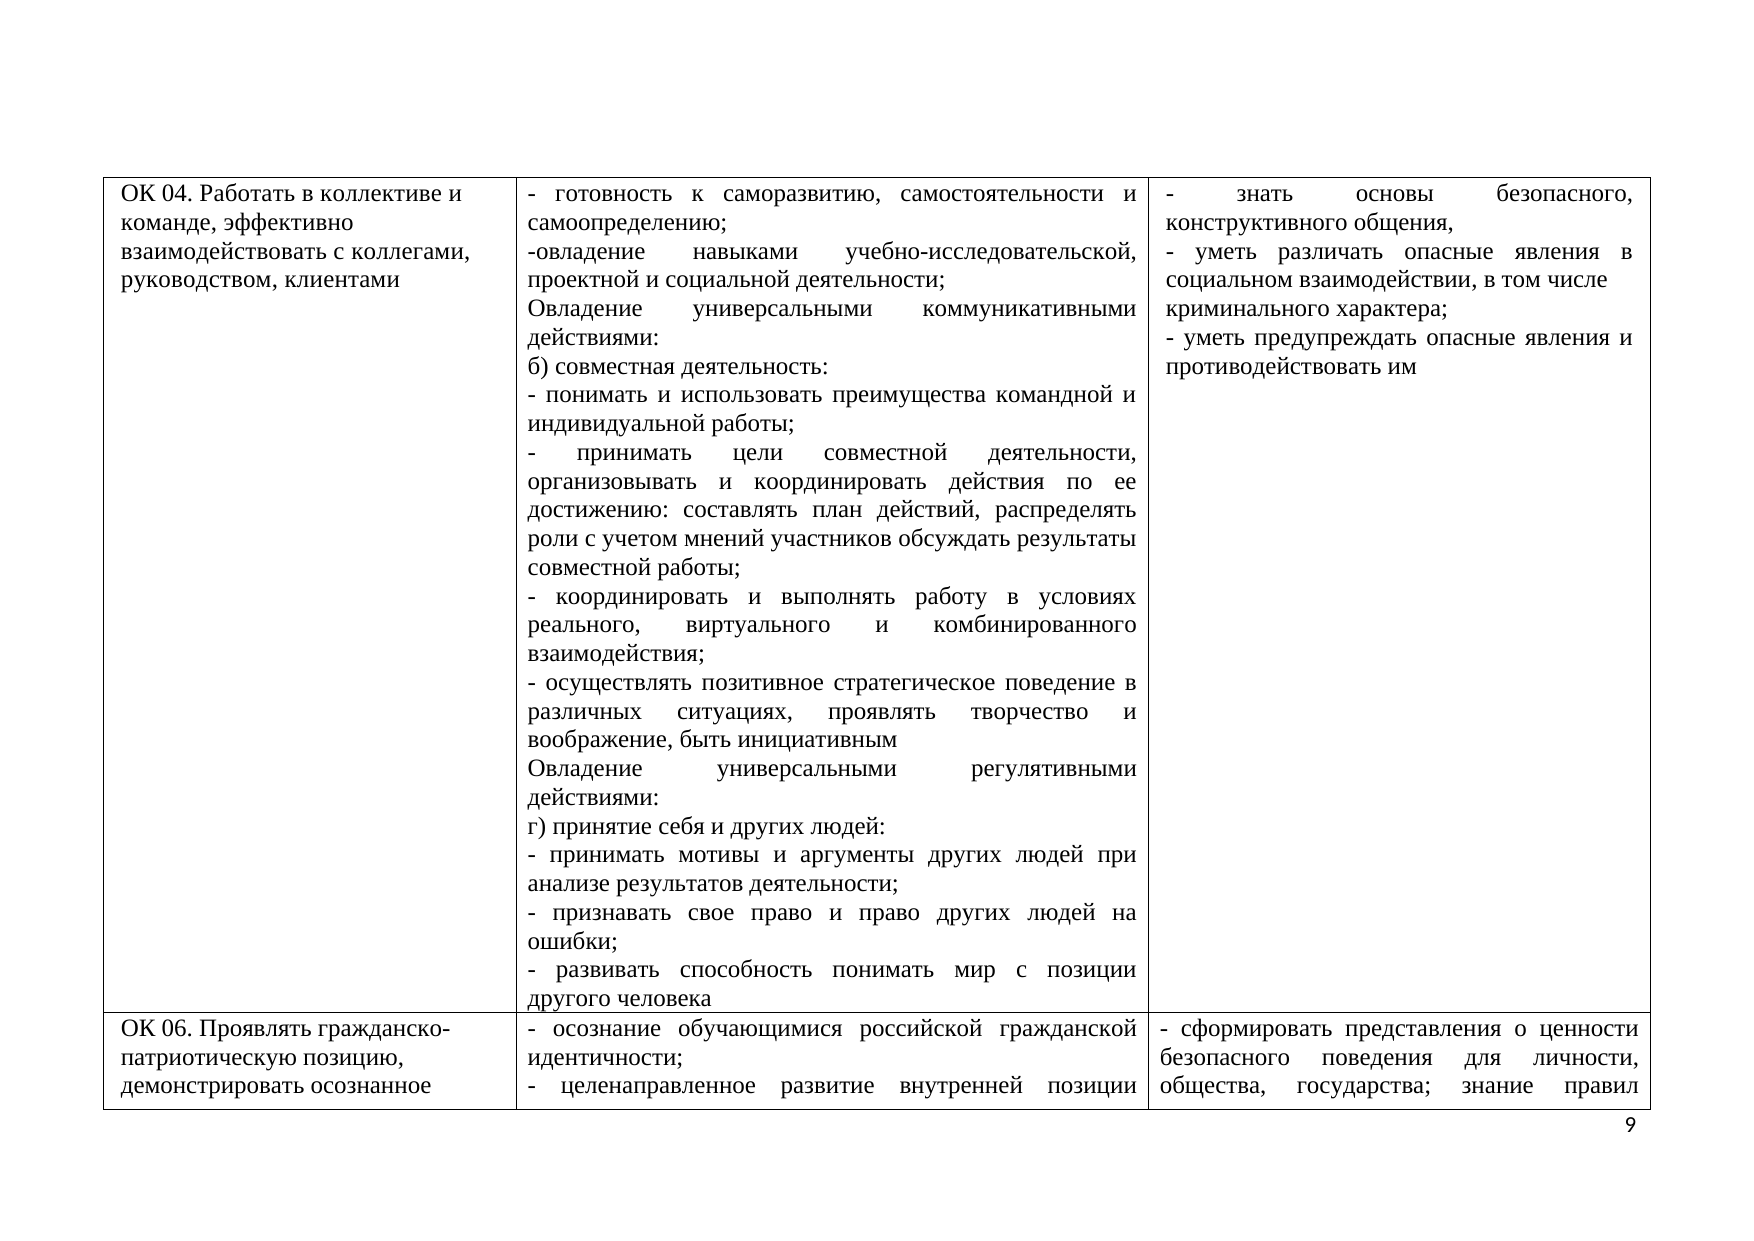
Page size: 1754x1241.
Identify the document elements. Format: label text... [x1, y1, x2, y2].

table_cell - знать основы безопасного, конструктивного общения, - уметь различать опасные явления в социальном взаимодействии, в том числе криминального характера; - уметь предупреждать опасные явления и противодействовать им [1149, 178, 1650, 1012]
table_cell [517, 1013, 1148, 1109]
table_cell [1149, 1013, 1650, 1109]
table_cell - готовность к саморазвитию, самостоятельности и самоопределению; -овладение навыками учебно-исследовательской, проектной и социальной деятельности; Овладение универсальными коммуникативными действиями: б) совместная деятельность: - понимать и использовать преимущества командной и индивидуальной работы; - принимать цели совместной деятельности, организовывать и координировать действия по ее достижению: составлять план действий, распределять роли с учетом мнений участников обсуждать результаты совместной работы; - координировать и выполнять работу в условиях реального, виртуального и комбинированного взаимодействия; - осуществлять позитивное стратегическое поведение в различных ситуациях, проявлять творчество и воображение, быть инициативным Овладение универсальными регулятивными действиями: г) принятие себя и других людей: - принимать мотивы и аргументы других людей при анализе результатов деятельности; - признавать свое право и право других людей на ошибки; - развивать способность понимать мир с позиции другого человека [517, 178, 1148, 1012]
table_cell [104, 1013, 516, 1109]
table_cell ОК 04. Работать в коллективе и команде, эффективно взаимодействовать с коллегами, руководством, клиентами [104, 178, 516, 1012]
